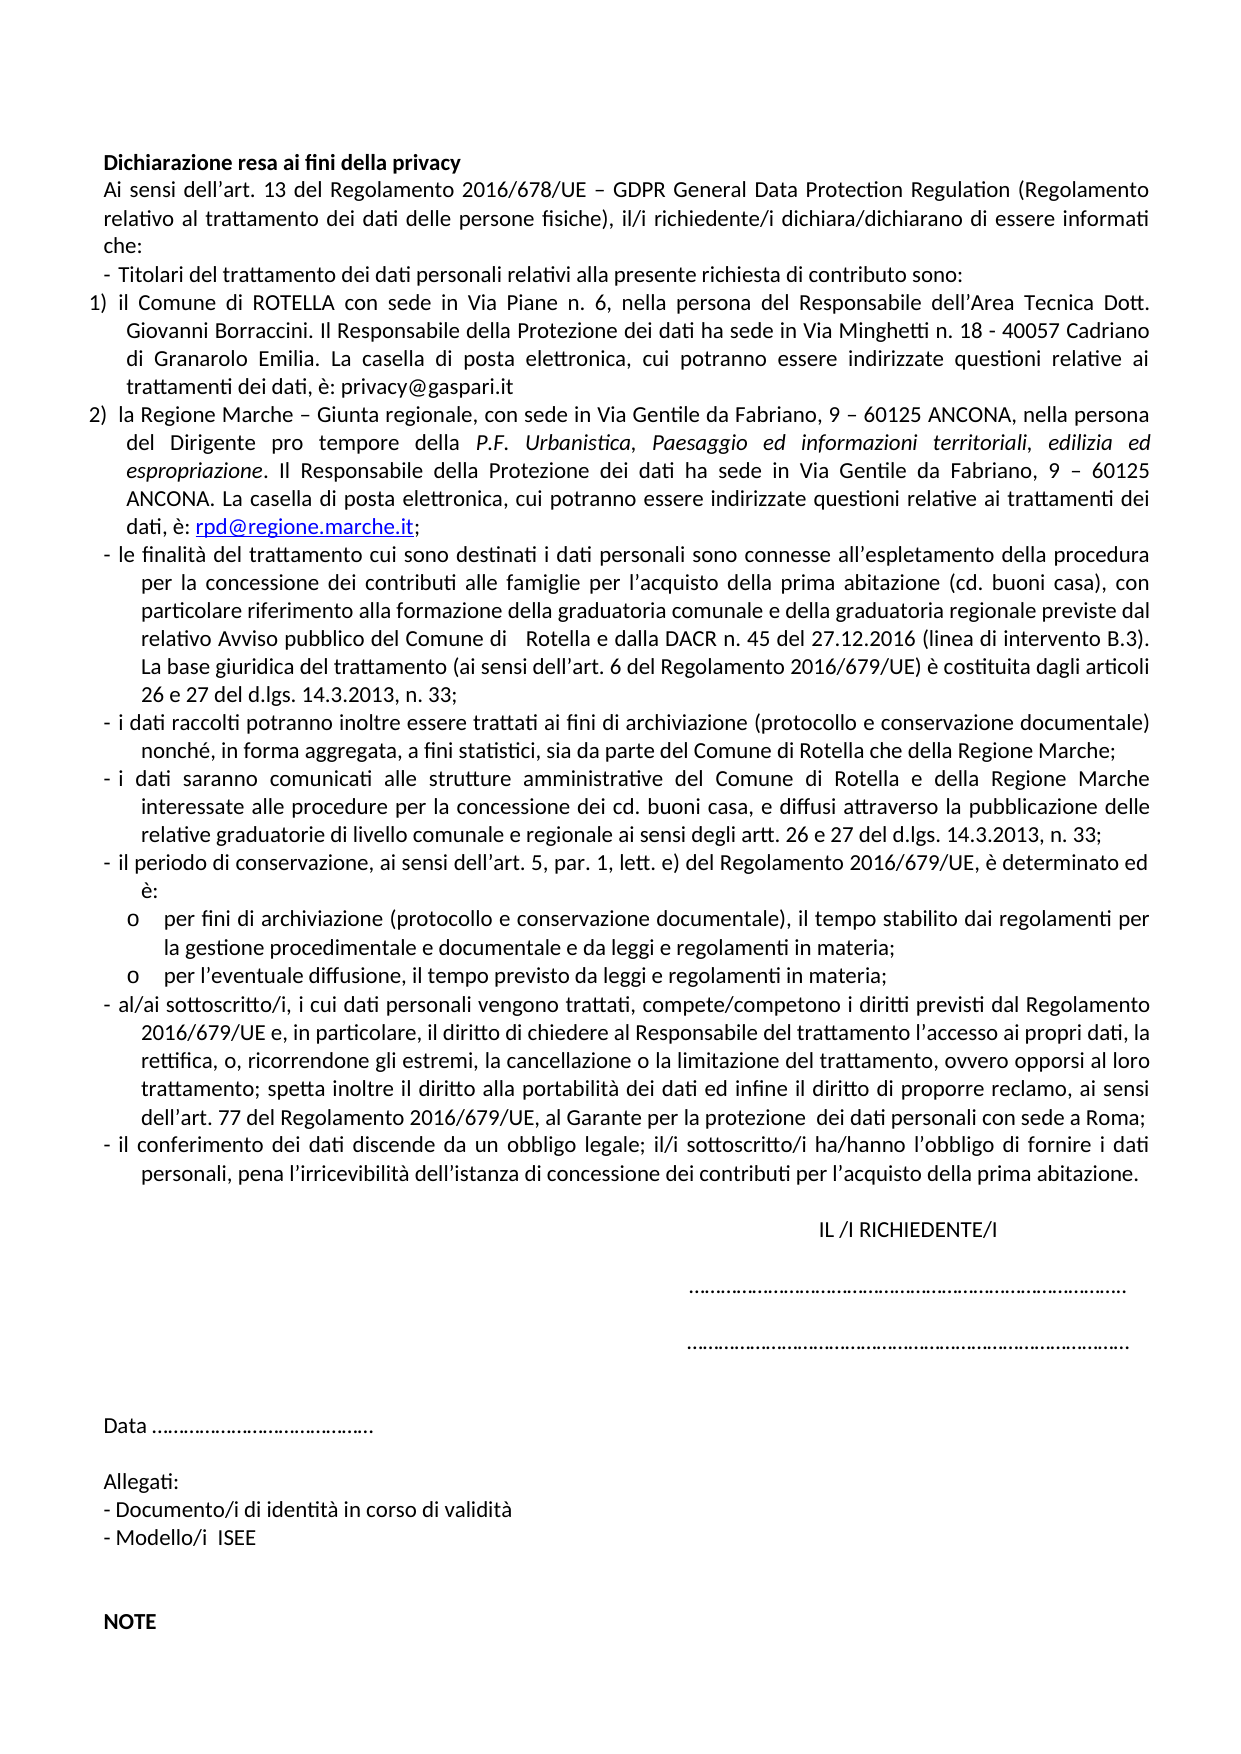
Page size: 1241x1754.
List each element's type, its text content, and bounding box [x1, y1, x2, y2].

text - Documento/i di identità in corso di validità [103, 1495, 1152, 1523]
text Data …………………………………… [103, 1411, 1152, 1439]
list i dati saranno comunicati alle strutture amministrative del Comune di Rotella e della Regione Marche interessate alle procedure per la concessione dei cd. buoni casa, e diffusi attraverso la pubblicazione delle relative graduatorie di livello comunale e regionale ai sensi degli artt. 26 e 27 del d.lgs. 14.3.2013, n. 33; [103, 764, 1152, 848]
list la Regione Marche – Giunta regionale, con sede in Via Gentile da Fabriano, 9 – 60125 ANCONA, nella persona del Dirigente pro tempore della P.F. Urbanistica, Paesaggio ed informazioni territoriali, edilizia ed espropriazione. Il Responsabile della Protezione dei dati ha sede in Via Gentile da Fabriano, 9 – 60125 ANCONA. La casella di posta elettronica, cui potranno essere indirizzate questioni relative ai trattamenti dei dati, è: rpd@regione.marche.it; [88, 400, 1152, 540]
list il Comune di ROTELLA con sede in Via Piane n. 6, nella persona del Responsabile dell’Area Tecnica Dott. Giovanni Borraccini. Il Responsabile della Protezione dei dati ha sede in Via Minghetti n. 18 - 40057 Cadriano di Granarolo Emilia. La casella di posta elettronica, cui potranno essere indirizzate questioni relative ai trattamenti dei dati, è: privacy@gaspari.it [88, 288, 1152, 400]
list le finalità del trattamento cui sono destinati i dati personali sono connesse all’espletamento della procedura per la concessione dei contributi alle famiglie per l’acquisto della prima abitazione (cd. buoni casa), con particolare riferimento alla formazione della graduatoria comunale e della graduatoria regionale previste dal relativo Avviso pubblico del Comune di Rotella e dalla DACR n. 45 del 27.12.2016 (linea di intervento B.3). La base giuridica del trattamento (ai sensi dell’art. 6 del Regolamento 2016/679/UE) è costituita dagli articoli 26 e 27 del d.lgs. 14.3.2013, n. 33; [103, 540, 1152, 708]
text NOTE [103, 1607, 1152, 1635]
list per fini di archiviazione (protocollo e conservazione documentale), il tempo stabilito dai regolamenti per la gestione procedimentale e documentale e da leggi e regolamenti in materia; [126, 904, 1152, 961]
text IL /I RICHIEDENTE/I [664, 1215, 1152, 1243]
text Allegati: [103, 1467, 1152, 1495]
list i dati raccolti potranno inoltre essere trattati ai fini di archiviazione (protocollo e conservazione documentale) nonché, in forma aggregata, a fini statistici, sia da parte del Comune di Rotella che della Regione Marche; [103, 708, 1152, 764]
list il conferimento dei dati discende da un obbligo legale; il/i sottoscritto/i ha/hanno l’obbligo di fornire i dati personali, pena l’irricevibilità dell’istanza di concessione dei contributi per l’acquisto della prima abitazione. [103, 1131, 1152, 1187]
list per l’eventuale diffusione, il tempo previsto da leggi e regolamenti in materia; [126, 961, 1152, 991]
text Ai sensi dell’art. 13 del Regolamento 2016/678/UE – GDPR General Data Protection Regulation (Regolamento relativo al trattamento dei dati delle persone fisiche), il/i richiedente/i dichiara/dichiarano di essere informati che: [103, 176, 1152, 260]
text ……………………………………………………………………….. [664, 1271, 1152, 1299]
text ………………………………………………………………………… [664, 1327, 1152, 1355]
list il periodo di conservazione, ai sensi dell’art. 5, par. 1, lett. e) del Regolamento 2016/679/UE, è determinato ed è: [103, 848, 1152, 904]
text Dichiarazione resa ai fini della privacy [103, 148, 1152, 176]
list al/ai sottoscritto/i, i cui dati personali vengono trattati, compete/competono i diritti previsti dal Regolamento 2016/679/UE e, in particolare, il diritto di chiedere al Responsabile del trattamento l’accesso ai propri dati, la rettifica, o, ricorrendone gli estremi, la cancellazione o la limitazione del trattamento, ovvero opporsi al loro trattamento; spetta inoltre il diritto alla portabilità dei dati ed infine il diritto di proporre reclamo, ai sensi dell’art. 77 del Regolamento 2016/679/UE, al Garante per la protezione dei dati personali con sede a Roma; [103, 991, 1152, 1131]
list Titolari del trattamento dei dati personali relativi alla presente richiesta di contributo sono: [103, 260, 1152, 288]
text - Modello/i ISEE [103, 1523, 1152, 1551]
